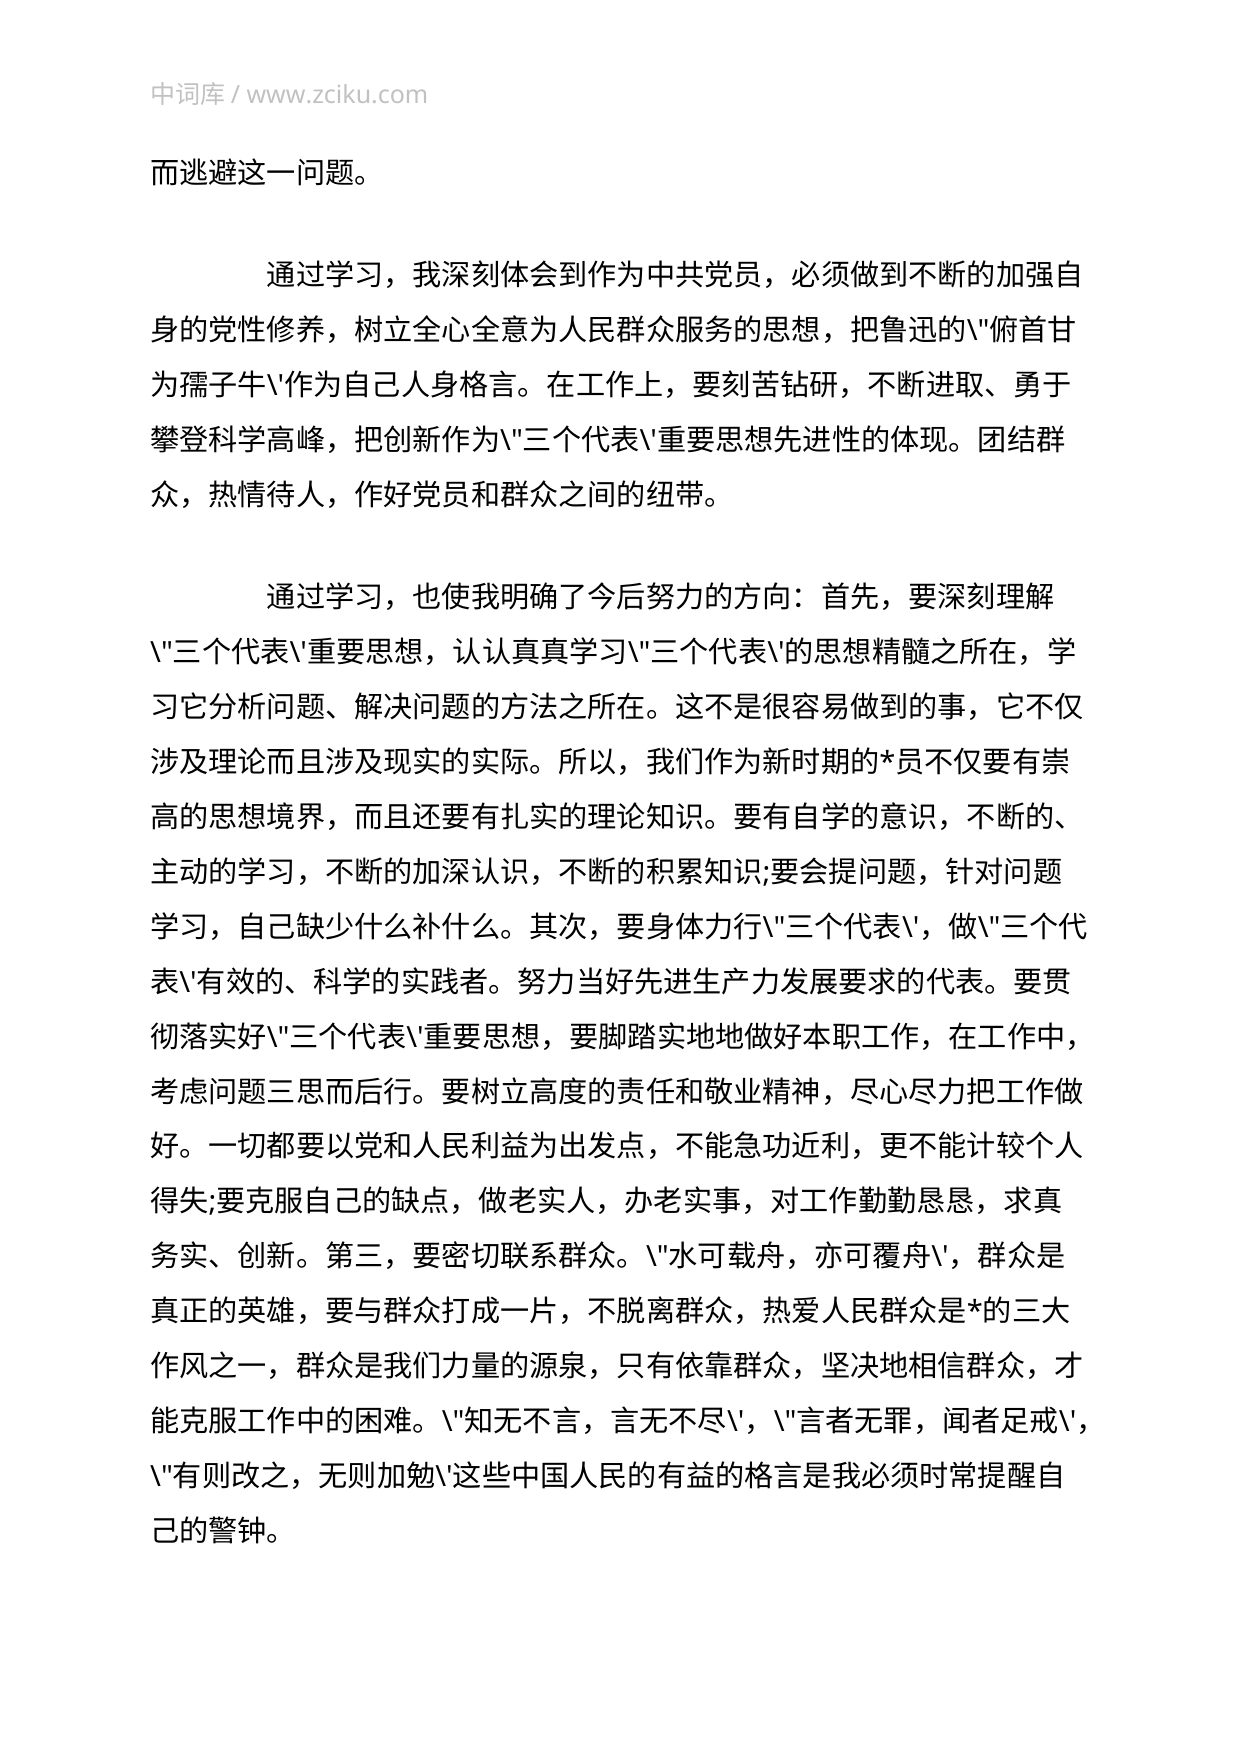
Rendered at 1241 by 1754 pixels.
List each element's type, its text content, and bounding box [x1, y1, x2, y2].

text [150, 150, 1090, 192]
text 通过学习，也使我明确了今后努力的方向：首先，要深刻理解\"三个代表\'重要思想，认认真真学习\"三个代表\'的思想精髓之所在，学习它分析问题、解决问题的方法之所在。这不是很容易做到的事，它不仅涉及理论而且涉及现实的实际。所以，我们作为新时期的*员不仅要有崇高的思想境界，而且还要有扎实的理论知识。要有自学的意识，不断的、主动的学习，不断的加深认识，不断的积累知识;要会提问题，针对问题学习，自己缺少什么补什么。其次，要身体力行\"三个代表\'，做\"三个代表\'有效的、科学的实践者。努力当好先进生产力发展要求的代表。要贯彻落实好\"三个代表\'重要思想，要脚踏实地地做好本职工作，在工作中，考虑问题三思而后行。要树立高度的责任和敬业精神，尽心尽力把工作做好。一切都要以党和人民利益为出发点，不能急功近利，更不能计较个人得失;要克服自己的缺点，做老实人，办老实事，对工作勤勤恳恳，求真务实、创新。第三，要密切联系群众。\"水可载舟，亦可覆舟\'，群众是真正的英雄，要与群众打成一片，不脱离群众，热爱人民群众是*的三大作风之一，群众是我们力量的源泉，只有依靠群众，坚决地相信群众，才能克服工作中的困难。\"知无不言，言无不尽\'，\"言者无罪，闻者足戒\'，\"有则改之，无则加勉\'这些中国人民的有益的格言是我必须时常提醒自己的警钟。 [150, 573, 1090, 1550]
text 通过学习，我深刻体会到作为中共党员，必须做到不断的加强自身的党性修养，树立全心全意为人民群众服务的思想，把鲁迅的\"俯首甘为孺子牛\'作为自己人身格言。在工作上，要刻苦钻研，不断进取、勇于攀登科学高峰，把创新作为\"三个代表\'重要思想先进性的体现。团结群众，热情待人，作好党员和群众之间的纽带。 [150, 252, 1090, 514]
